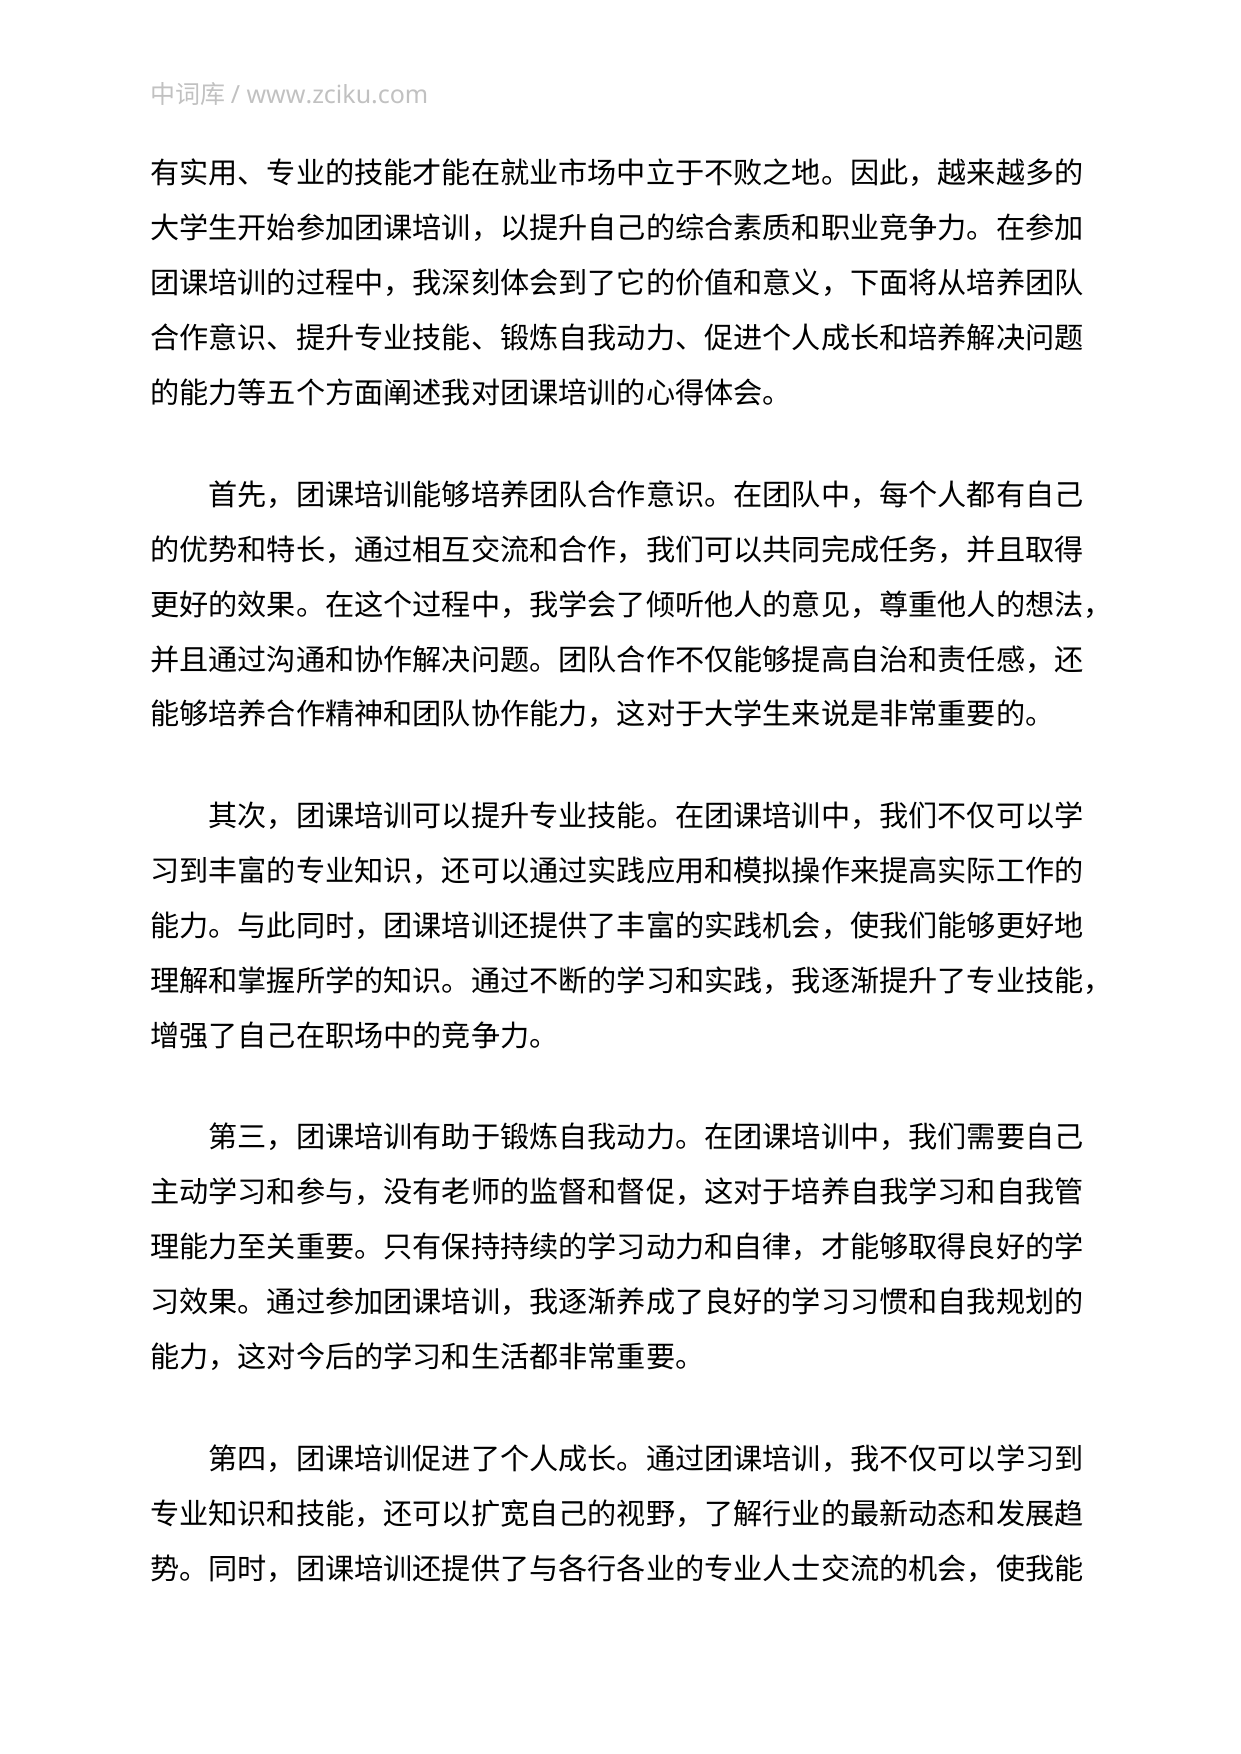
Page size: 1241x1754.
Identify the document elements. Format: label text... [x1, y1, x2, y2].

text 其次，团课培训可以提升专业技能。在团课培训中，我们不仅可以学习到丰富的专业知识，还可以通过实践应用和模拟操作来提高实际工作的能力。与此同时，团课培训还提供了丰富的实践机会，使我们能够更好地理解和掌握所学的知识。通过不断的学习和实践，我逐渐提升了专业技能，增强了自己在职场中的竞争力。 [150, 793, 1090, 1054]
text 第三，团课培训有助于锻炼自我动力。在团课培训中，我们需要自己主动学习和参与，没有老师的监督和督促，这对于培养自我学习和自我管理能力至关重要。只有保持持续的学习动力和自律，才能够取得良好的学习效果。通过参加团课培训，我逐渐养成了良好的学习习惯和自我规划的能力，这对今后的学习和生活都非常重要。 [150, 1114, 1090, 1376]
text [150, 1435, 1090, 1587]
text 首先，团课培训能够培养团队合作意识。在团队中，每个人都有自己的优势和特长，通过相互交流和合作，我们可以共同完成任务，并且取得更好的效果。在这个过程中，我学会了倾听他人的意见，尊重他人的想法，并且通过沟通和协作解决问题。团队合作不仅能够提高自治和责任感，还能够培养合作精神和团队协作能力，这对于大学生来说是非常重要的。 [150, 471, 1090, 733]
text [150, 150, 1090, 412]
